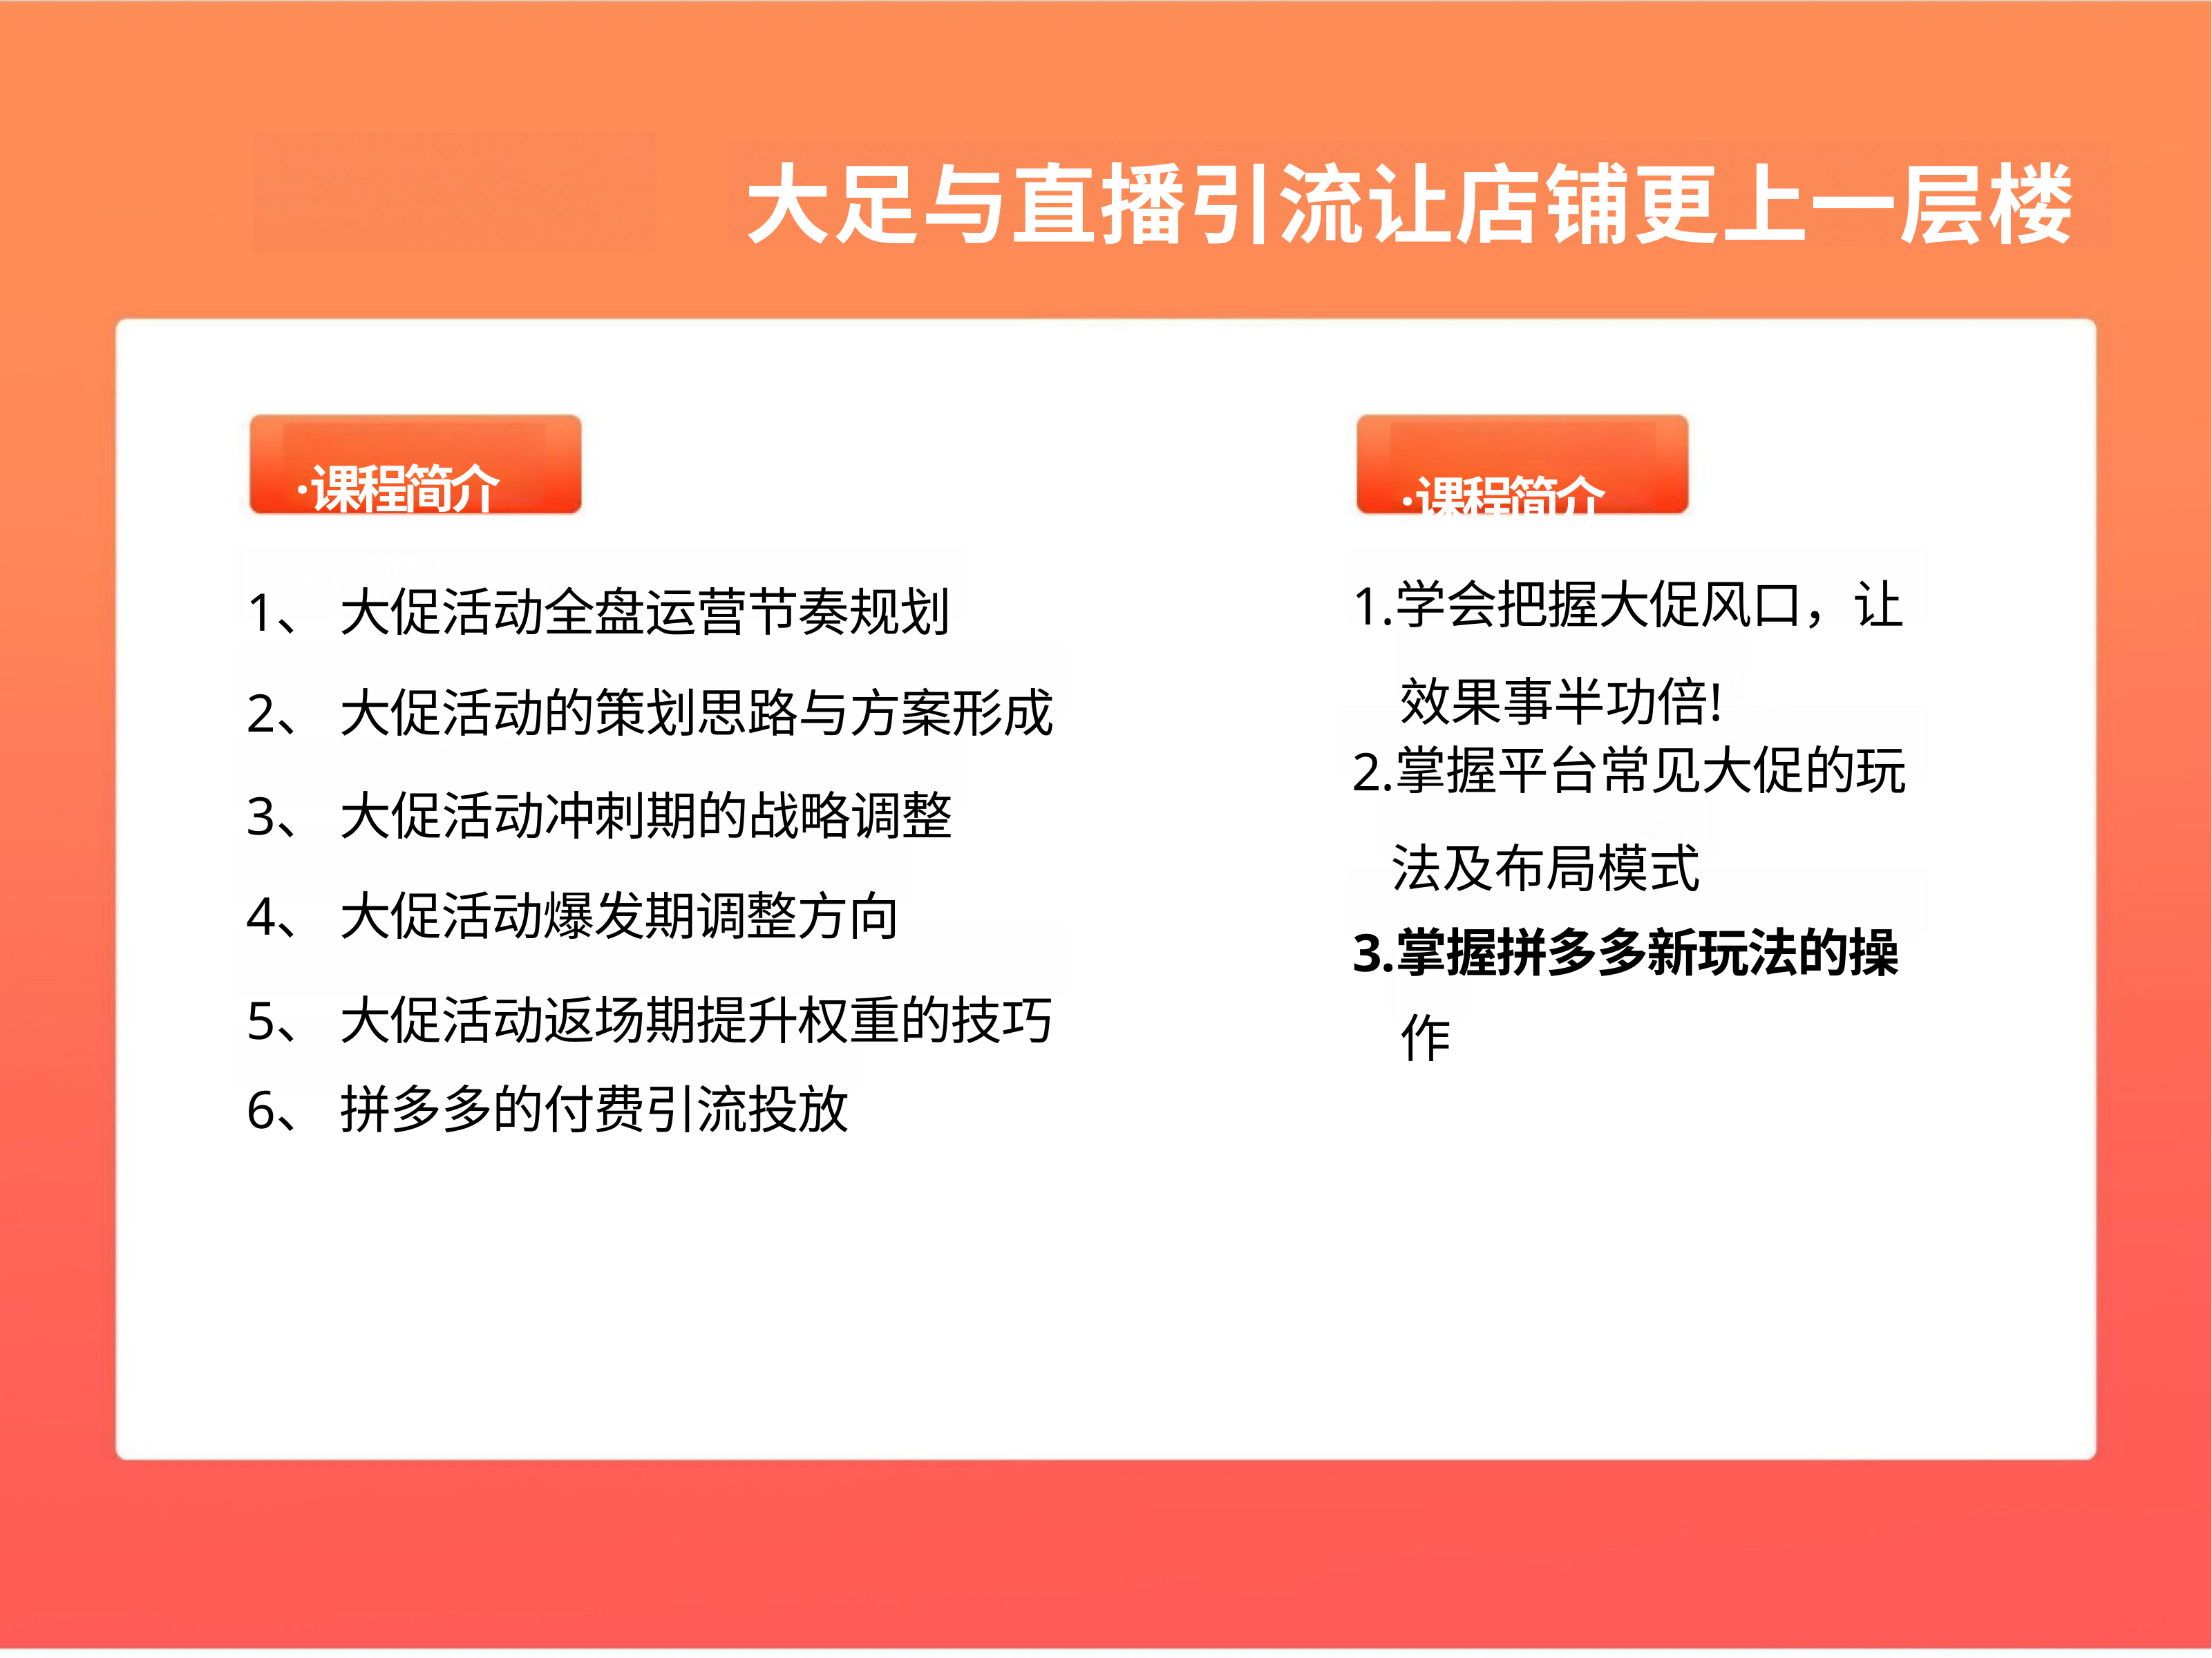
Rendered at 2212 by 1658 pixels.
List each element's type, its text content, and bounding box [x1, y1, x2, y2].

text ·课程简介 [1400, 464, 2211, 533]
text 3、 大促活动冲刺期的战略调整 [246, 779, 1345, 848]
picture [1672, 585, 1691, 588]
text 2.掌握平台常见大促的玩 [1352, 752, 2211, 832]
text 1、 大促活动全盘运营节奏规划 [246, 575, 1345, 645]
text 3.掌握拼多多新玩法的操 [1352, 916, 2211, 985]
text 1.学会把握大促风口，让 [1352, 588, 2211, 666]
text 6、 拼多多的付费引流投放 [246, 1082, 1345, 1141]
text 5、 大促活动返场期提升权重的技巧 [246, 984, 1345, 1054]
text 作 [1399, 1002, 2211, 1071]
text 4、 大促活动爆发期调整方向 [246, 879, 1345, 949]
text ·课程简介 [295, 453, 1345, 522]
picture [1570, 585, 1591, 588]
text 法及布局模式 [1390, 832, 2211, 901]
text 大足与直播引流让店铺更上一层楼 [744, 144, 2211, 260]
text 效果事半功倍! [1399, 667, 2211, 735]
text 2、 大促活动的策划思路与方案形成 [246, 676, 1345, 745]
picture [0, 0, 2211, 1658]
